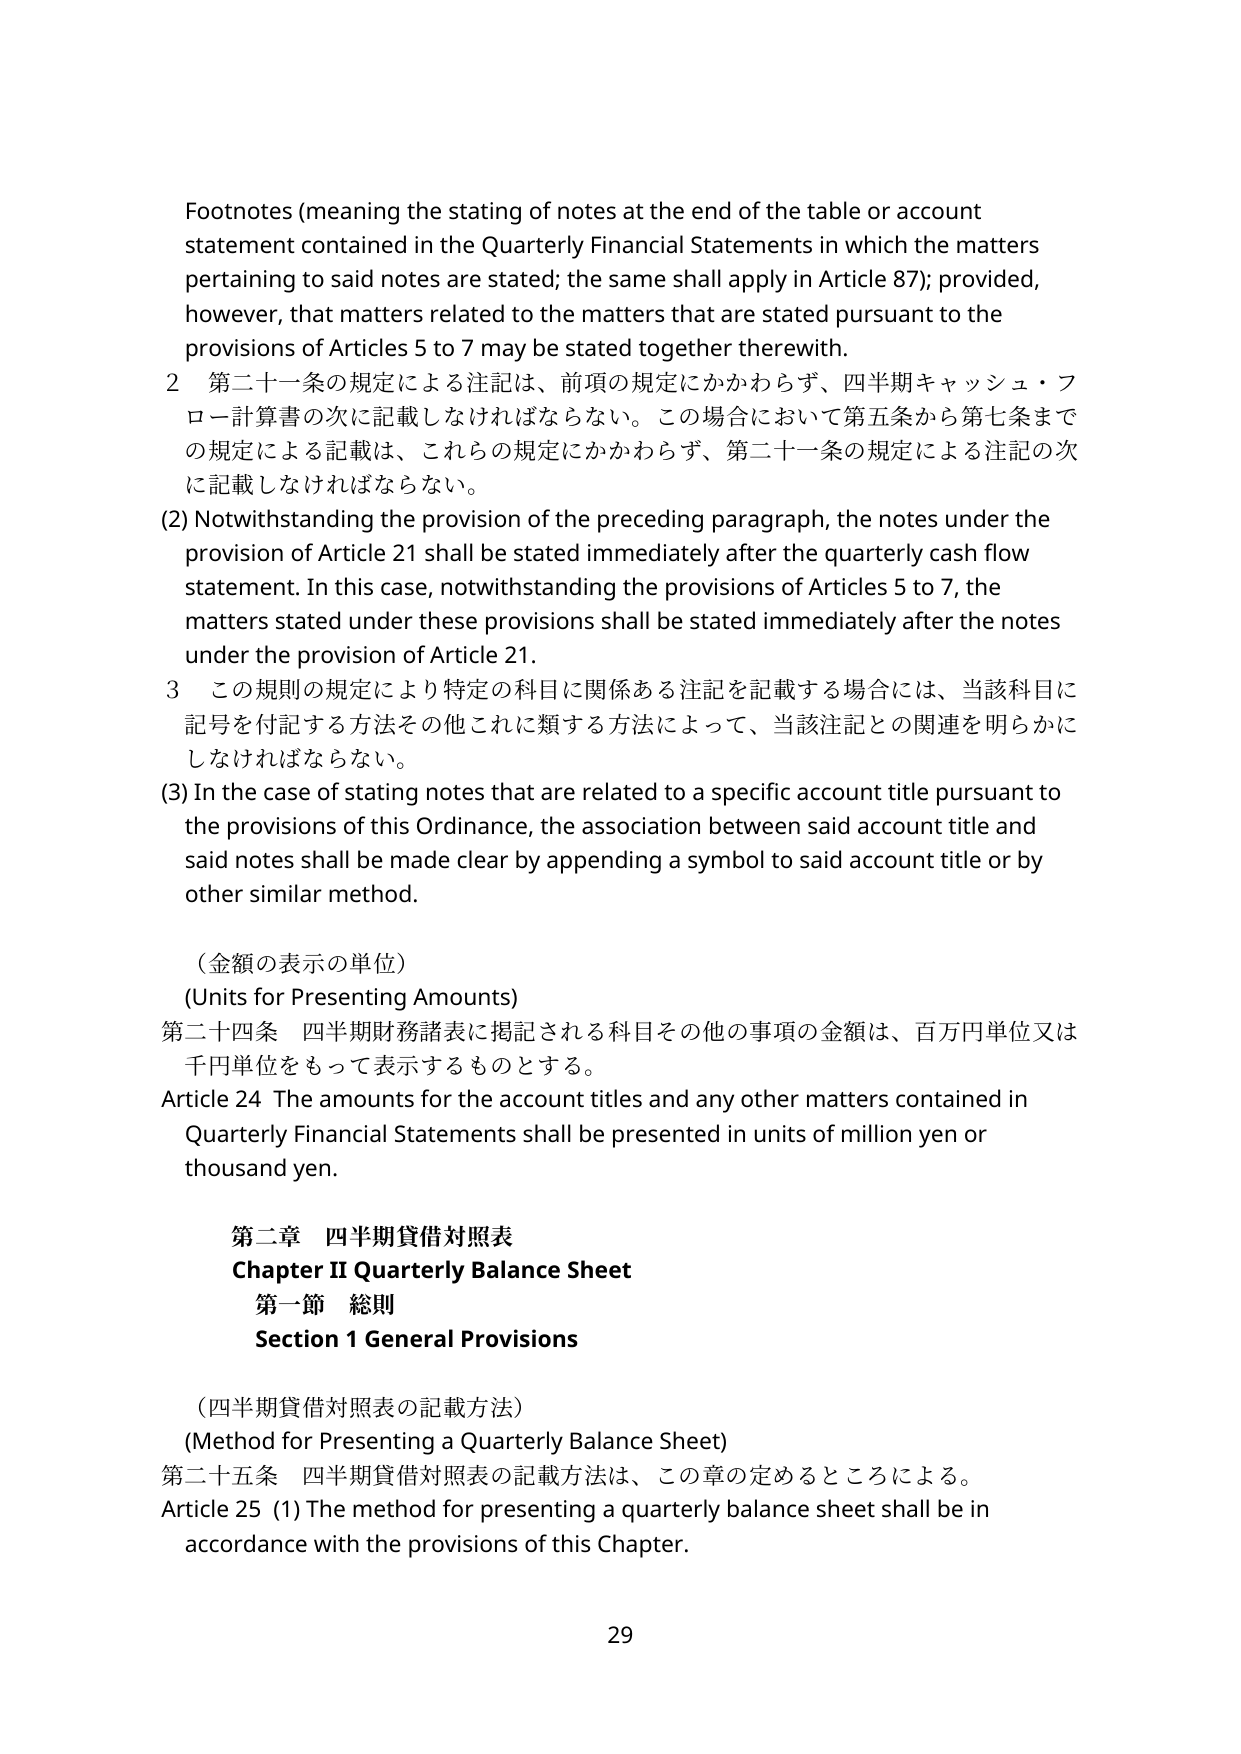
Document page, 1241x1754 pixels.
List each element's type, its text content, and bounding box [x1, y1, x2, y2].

text 第一節 総則 [253, 1287, 1079, 1321]
text Section 1 General Provisions [253, 1321, 1079, 1355]
text (Units for Presenting Amounts) [184, 979, 1079, 1014]
text Article 25 (1) The method for presenting a quarterly balance sheet shall be in accordance with the provisions of this Chapter. [161, 1492, 1079, 1560]
text 第二章 四半期貸借対照表 [230, 1219, 1079, 1253]
text （四半期貸借対照表の記載方法） [184, 1389, 1079, 1424]
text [161, 194, 1079, 364]
text (3) In the case of stating notes that are related to a specific account title pursuant to the provisions of this Ordinance, the association between said account title and said notes shall be made clear by appending a symbol to said account title or by other similar method. [161, 774, 1079, 911]
text 第二十五条 四半期貸借対照表の記載方法は、この章の定めるところによる。 [161, 1458, 1079, 1492]
text （金額の表示の単位） [184, 945, 1079, 979]
text ３ この規則の規定により特定の科目に関係ある注記を記載する場合には、当該科目に記号を付記する方法その他これに類する方法によって、当該注記との関連を明らかにしなければならない。 [161, 672, 1079, 774]
text (Method for Presenting a Quarterly Balance Sheet) [184, 1424, 1079, 1458]
text Chapter II Quarterly Balance Sheet [230, 1253, 1079, 1287]
text (2) Notwithstanding the provision of the preceding paragraph, the notes under the provision of Article 21 shall be stated immediately after the quarterly cash flow statement. In this case, notwithstanding the provisions of Articles 5 to 7, the matters stated under these provisions shall be stated immediately after the notes under the provision of Article 21. [161, 501, 1079, 672]
text 第二十四条 四半期財務諸表に掲記される科目その他の事項の金額は、百万円単位又は千円単位をもって表示するものとする。 [161, 1014, 1079, 1082]
text Article 24 The amounts for the account titles and any other matters contained in Quarterly Financial Statements shall be presented in units of million yen or thousand yen. [161, 1082, 1079, 1184]
text ２ 第二十一条の規定による注記は、前項の規定にかかわらず、四半期キャッシュ・フロー計算書の次に記載しなければならない。この場合において第五条から第七条までの規定による記載は、これらの規定にかかわらず、第二十一条の規定による注記の次に記載しなければならない。 [161, 364, 1079, 501]
